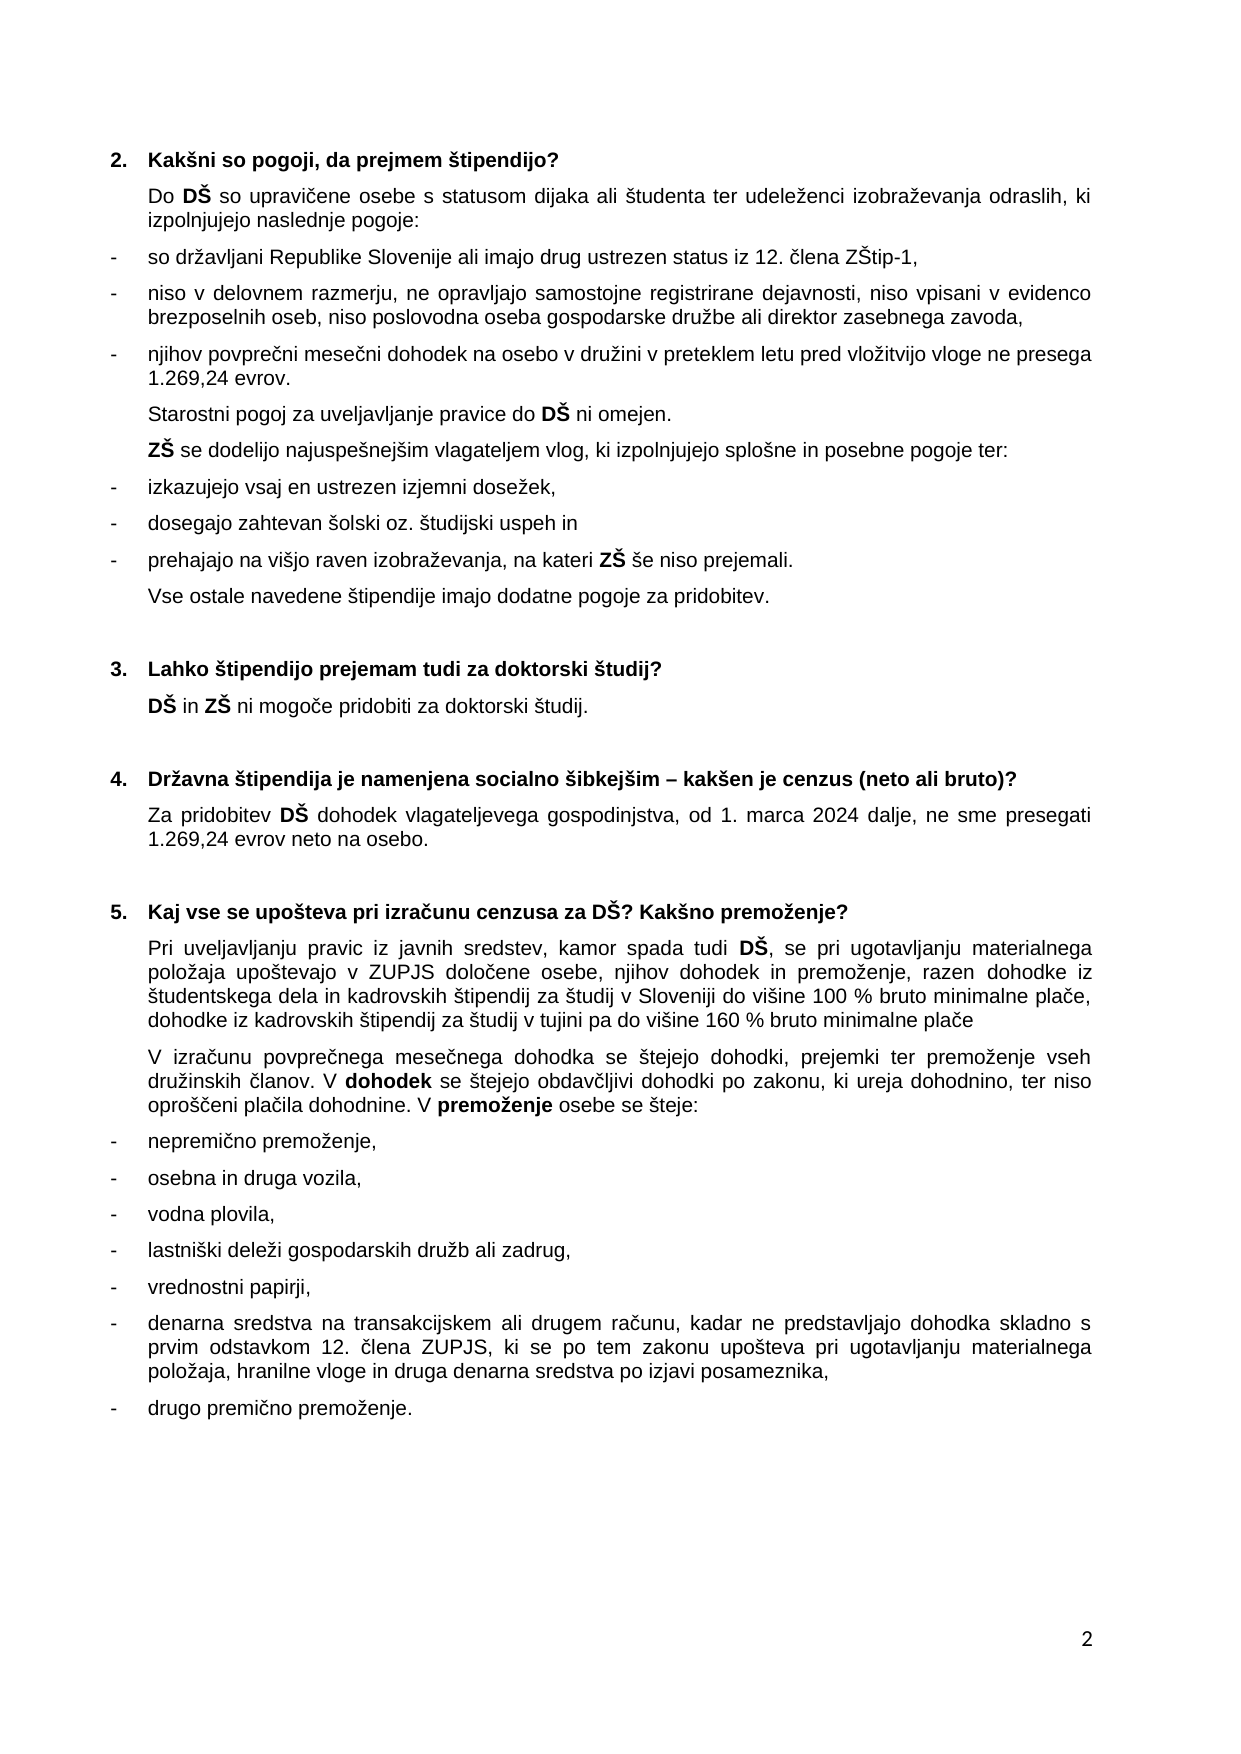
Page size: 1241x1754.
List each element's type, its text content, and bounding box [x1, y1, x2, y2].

text V izračunu povprečnega mesečnega dohodka se štejejo dohodki, prejemki ter premoženje vseh družinskih članov. V dohodek se štejejo obdavčljivi dohodki po zakonu, ki ureja dohodnino, ter niso oproščeni plačila dohodnine. V premoženje osebe se šteje: [148, 1044, 1093, 1116]
text Za pridobitev DŠ dohodek vlagateljevega gospodinjstva, od 1. marca 2024 dalje, ne sme presegati 1.269,24 evrov neto na osebo. [148, 803, 1093, 851]
text Pri uveljavljanju pravic iz javnih sredstev, kamor spada tudi DŠ, se pri ugotavljanju materialnega položaja upoštevajo v ZUPJS določene osebe, njihov dohodek in premoženje, razen dohodke iz študentskega dela in kadrovskih štipendij za študij v Sloveniji do višine 100 % bruto minimalne plače, dohodke iz kadrovskih štipendij za študij v tujini pa do višine 160 % bruto minimalne plače [148, 936, 1093, 1032]
list Kaj vse se upošteva pri izračunu cenzusa za DŠ? Kakšno premoženje? [110, 900, 1093, 924]
list njihov povprečni mesečni dohodek na osebo v družini v preteklem letu pred vložitvijo vloge ne presega 1.269,24 evrov. [110, 341, 1093, 389]
list Lahko štipendijo prejemam tudi za doktorski študij? [110, 657, 1093, 681]
text Vse ostale navedene štipendije imajo dodatne pogoje za pridobitev. [148, 584, 1093, 608]
list nepremično premoženje, [110, 1129, 1093, 1153]
list niso v delovnem razmerju, ne opravljajo samostojne registrirane dejavnosti, niso vpisani v evidenco brezposelnih oseb, niso poslovodna oseba gospodarske družbe ali direktor zasebnega zavoda, [110, 281, 1093, 329]
text ZŠ se dodelijo najuspešnejšim vlagateljem vlog, ki izpolnjujejo splošne in posebne pogoje ter: [148, 438, 1093, 462]
list Kakšni so pogoji, da prejmem štipendijo? [110, 148, 1093, 172]
list vodna plovila, [110, 1202, 1093, 1226]
list prehajajo na višjo raven izobraževanja, na kateri ZŠ še niso prejemali. [110, 548, 1093, 572]
list so državljani Republike Slovenije ali imajo drug ustrezen status iz 12. člena ZŠtip-1, [110, 244, 1093, 268]
list denarna sredstva na transakcijskem ali drugem računu, kadar ne predstavljajo dohodka skladno s prvim odstavkom 12. člena ZUPJS, ki se po tem zakonu upošteva pri ugotavljanju materialnega položaja, hranilne vloge in druga denarna sredstva po izjavi posameznika, [110, 1311, 1093, 1383]
text Starostni pogoj za uveljavljanje pravice do DŠ ni omejen. [148, 402, 1093, 426]
list lastniški deleži gospodarskih družb ali zadrug, [110, 1238, 1093, 1262]
list vrednostni papirji, [110, 1275, 1093, 1299]
list dosegajo zahtevan šolski oz. študijski uspeh in [110, 511, 1093, 535]
list izkazujejo vsaj en ustrezen izjemni dosežek, [110, 475, 1093, 499]
list drugo premično premoženje. [110, 1396, 1093, 1419]
list Državna štipendija je namenjena socialno šibkejšim – kakšen je cenzus (neto ali bruto)? [110, 766, 1093, 790]
text Do DŠ so upravičene osebe s statusom dijaka ali študenta ter udeleženci izobraževanja odraslih, ki izpolnjujejo naslednje pogoje: [148, 184, 1093, 232]
text DŠ in ZŠ ni mogoče pridobiti za doktorski študij. [148, 693, 1093, 717]
list osebna in druga vozila, [110, 1165, 1093, 1189]
